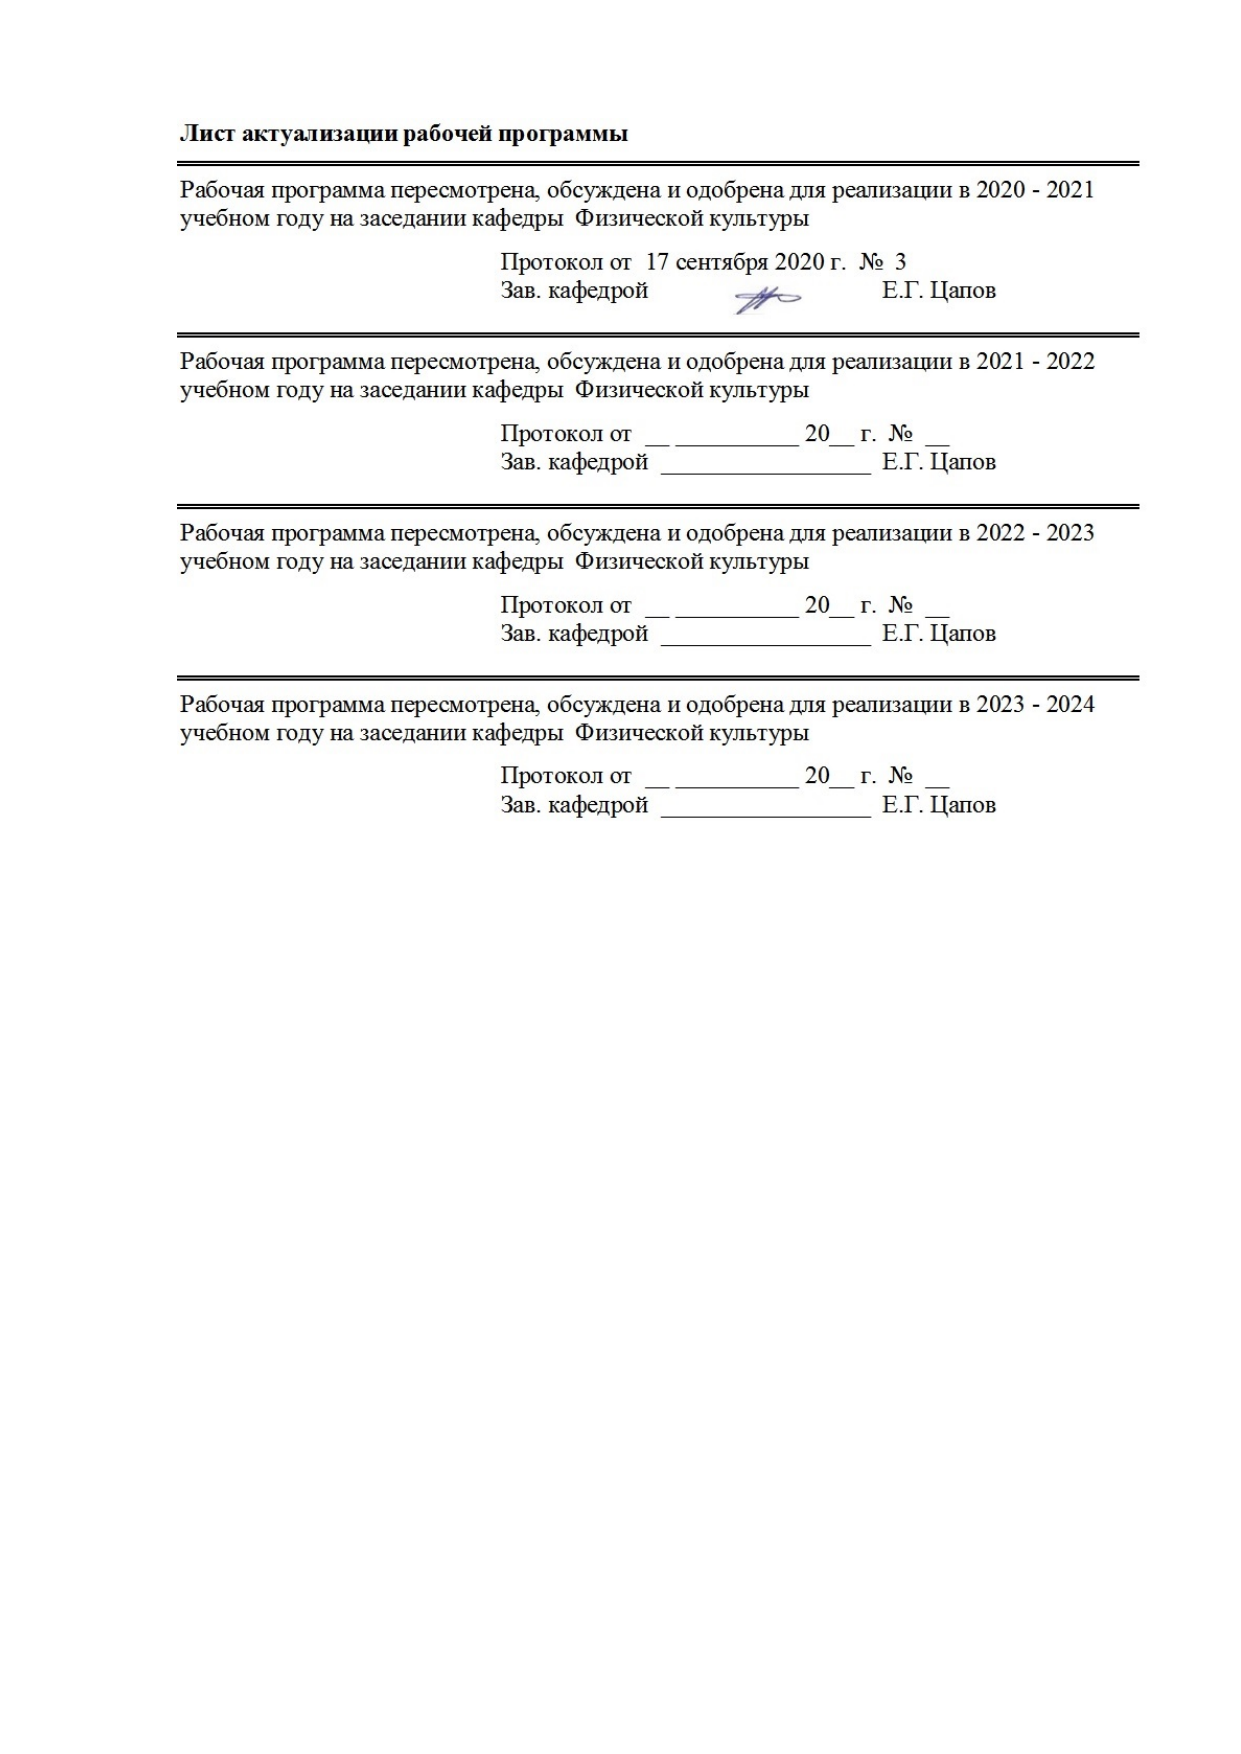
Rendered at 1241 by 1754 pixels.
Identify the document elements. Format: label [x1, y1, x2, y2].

picture [177, 118, 1151, 916]
